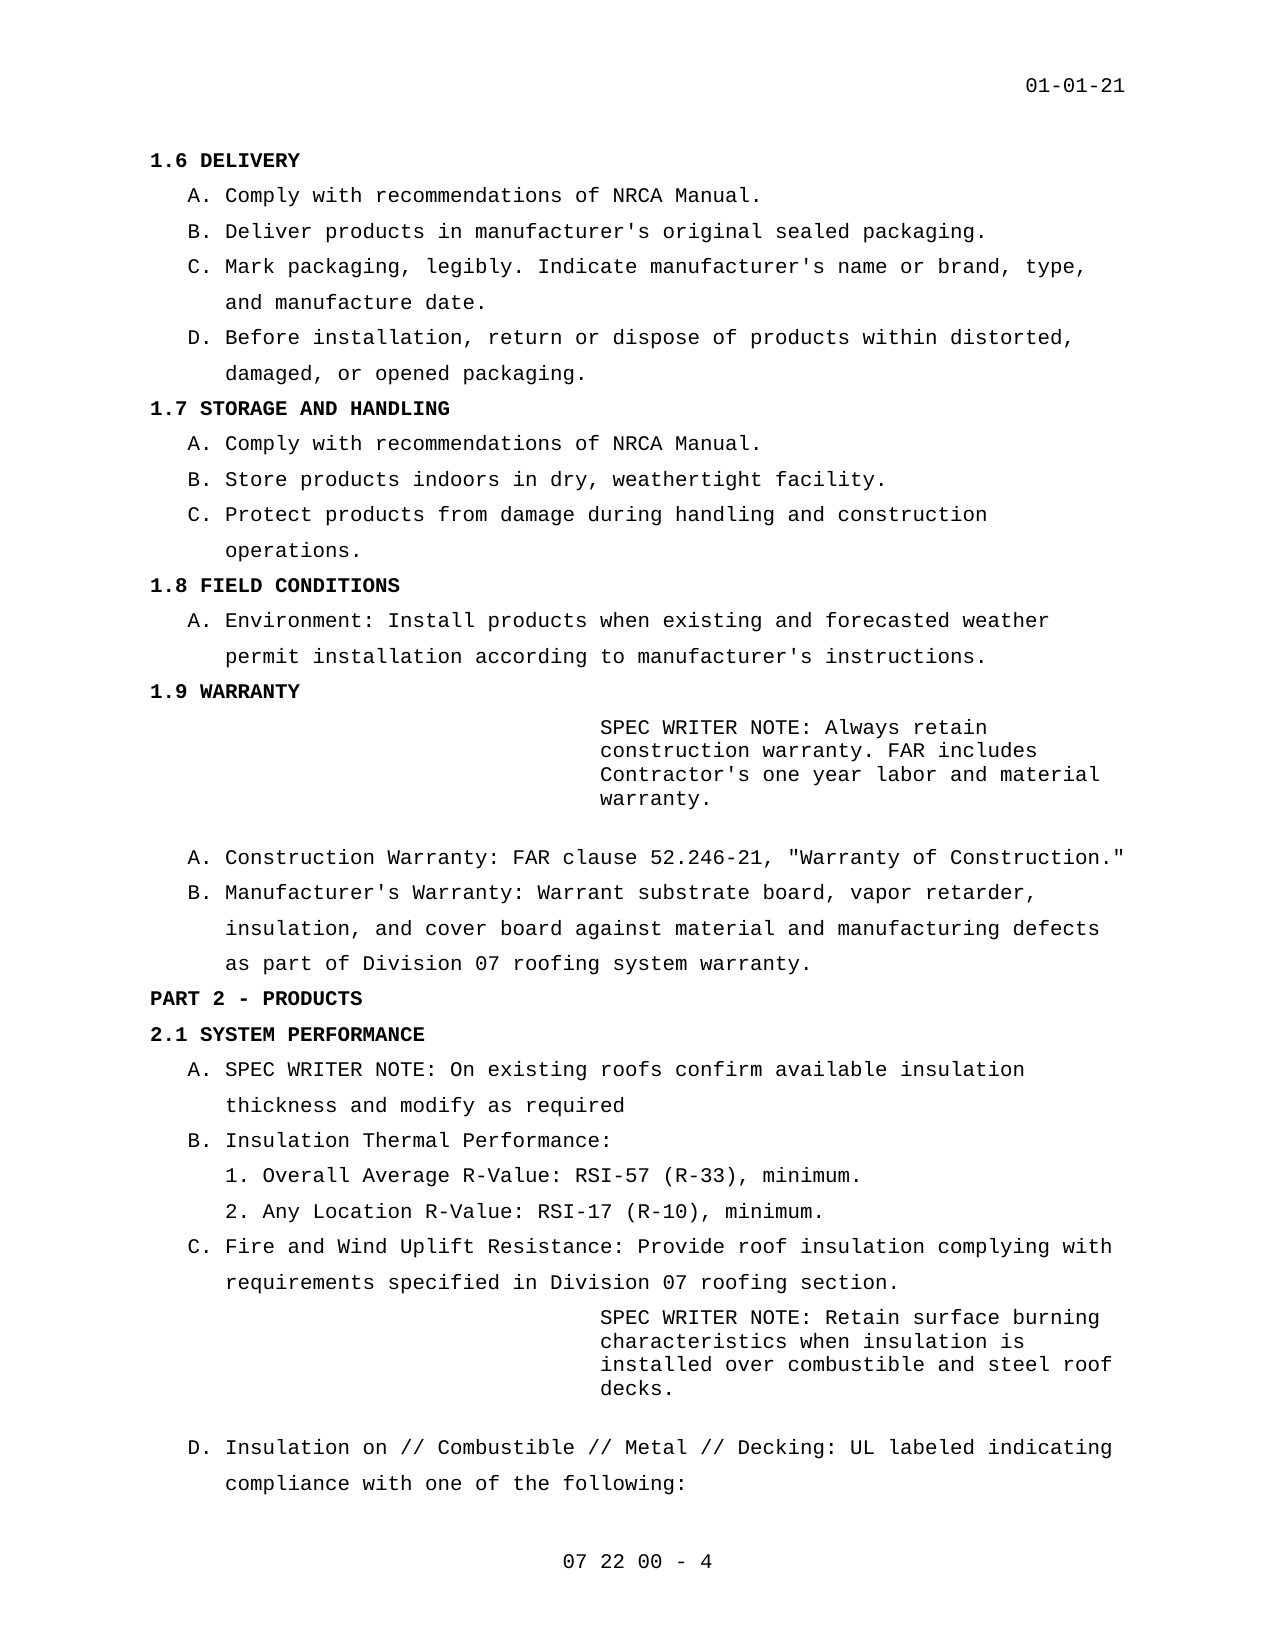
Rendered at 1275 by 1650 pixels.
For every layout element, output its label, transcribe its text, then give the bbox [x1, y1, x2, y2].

text Overall Average R-Value: RSI-57 (R-33), minimum. [225, 1165, 1125, 1189]
text DELIVERY [150, 150, 1125, 174]
text Protect products from damage during handling and construction operations. [187, 504, 1125, 563]
text STORAGE AND HANDLING [150, 398, 1125, 422]
text Insulation Thermal Performance: [187, 1130, 1125, 1154]
text Insulation on // Combustible // Metal // Decking: UL labeled indicating compliance with one of the following: [187, 1437, 1125, 1496]
text Before installation, return or dispose of products within distorted, damaged, or opened packaging. [187, 327, 1125, 386]
text Fire and Wind Uplift Resistance: Provide roof insulation complying with requirements specified in Division 07 roofing section. [187, 1236, 1125, 1295]
text Any Location R-Value: RSI-17 (R-10), minimum. [225, 1201, 1125, 1224]
text Comply with recommendations of NRCA Manual. [187, 185, 1125, 209]
text Construction Warranty: FAR clause 52.246-21, "Warranty of Construction." [187, 847, 1125, 870]
text Manufacturer's Warranty: Warrant substrate board, vapor retarder, insulation, and cover board against material and manufacturing defects as part of Division 07 roofing system warranty. [187, 882, 1125, 977]
text SPEC WRITER NOTE: Retain surface burning characteristics when insulation is installed over combustible and steel roof decks. [600, 1307, 1125, 1402]
text SPEC WRITER NOTE: On existing roofs confirm available insulation thickness and modify as required [187, 1059, 1125, 1118]
text Comply with recommendations of NRCA Manual. [187, 433, 1125, 457]
text WARRANTY [150, 681, 1125, 705]
text FIELD CONDITIONS [150, 575, 1125, 599]
text Environment: Install products when existing and forecasted weather permit installation according to manufacturer's instructions. [187, 610, 1125, 669]
text Mark packaging, legibly. Indicate manufacturer's name or brand, type, and manufacture date. [187, 256, 1125, 315]
text Deliver products in manufacturer's original sealed packaging. [187, 221, 1125, 244]
text SPEC WRITER NOTE: Always retain construction warranty. FAR includes Contractor's one year labor and material warranty. [600, 717, 1125, 811]
text PRODUCTS [150, 988, 1125, 1012]
text SYSTEM PERFORMANCE [150, 1024, 1125, 1047]
text Store products indoors in dry, weathertight facility. [187, 469, 1125, 492]
